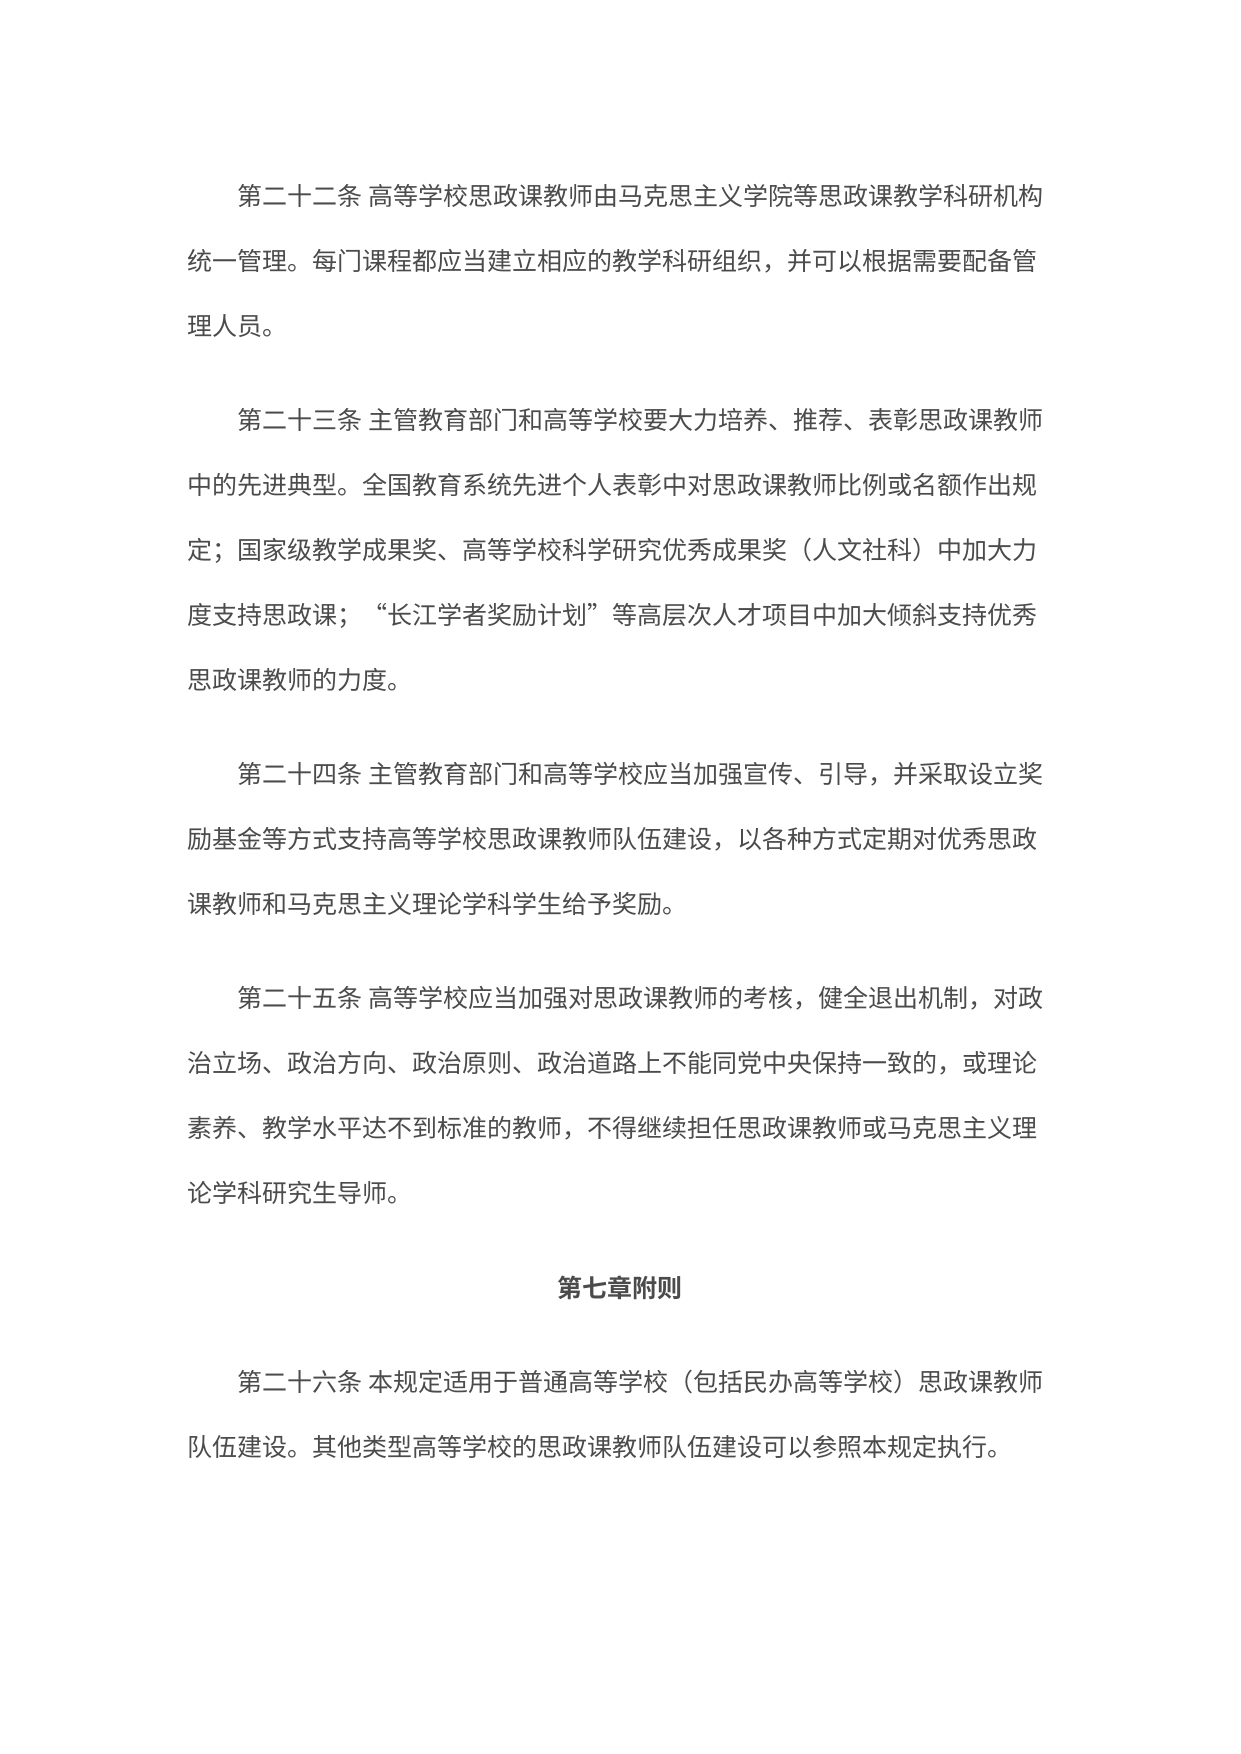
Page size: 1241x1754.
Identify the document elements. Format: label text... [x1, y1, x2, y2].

text 第二十四条 主管教育部门和高等学校应当加强宣传、引导，并采取设立奖励基金等方式支持高等学校思政课教师队伍建设，以各种方式定期对优秀思政课教师和马克思主义理论学科学生给予奖励。 [187, 740, 1053, 935]
text 第七章附则 [187, 1254, 1053, 1319]
text 第二十三条 主管教育部门和高等学校要大力培养、推荐、表彰思政课教师中的先进典型。全国教育系统先进个人表彰中对思政课教师比例或名额作出规定；国家级教学成果奖、高等学校科学研究优秀成果奖（人文社科）中加大力度支持思政课；“长江学者奖励计划”等高层次人才项目中加大倾斜支持优秀思政课教师的力度。 [187, 386, 1053, 711]
text 第二十二条 高等学校思政课教师由马克思主义学院等思政课教学科研机构统一管理。每门课程都应当建立相应的教学科研组织，并可以根据需要配备管理人员。 [187, 162, 1053, 357]
text 第二十六条 本规定适用于普通高等学校（包括民办高等学校）思政课教师队伍建设。其他类型高等学校的思政课教师队伍建设可以参照本规定执行。 [187, 1348, 1053, 1478]
text 第二十五条 高等学校应当加强对思政课教师的考核，健全退出机制，对政治立场、政治方向、政治原则、政治道路上不能同党中央保持一致的，或理论素养、教学水平达不到标准的教师，不得继续担任思政课教师或马克思主义理论学科研究生导师。 [187, 964, 1053, 1224]
